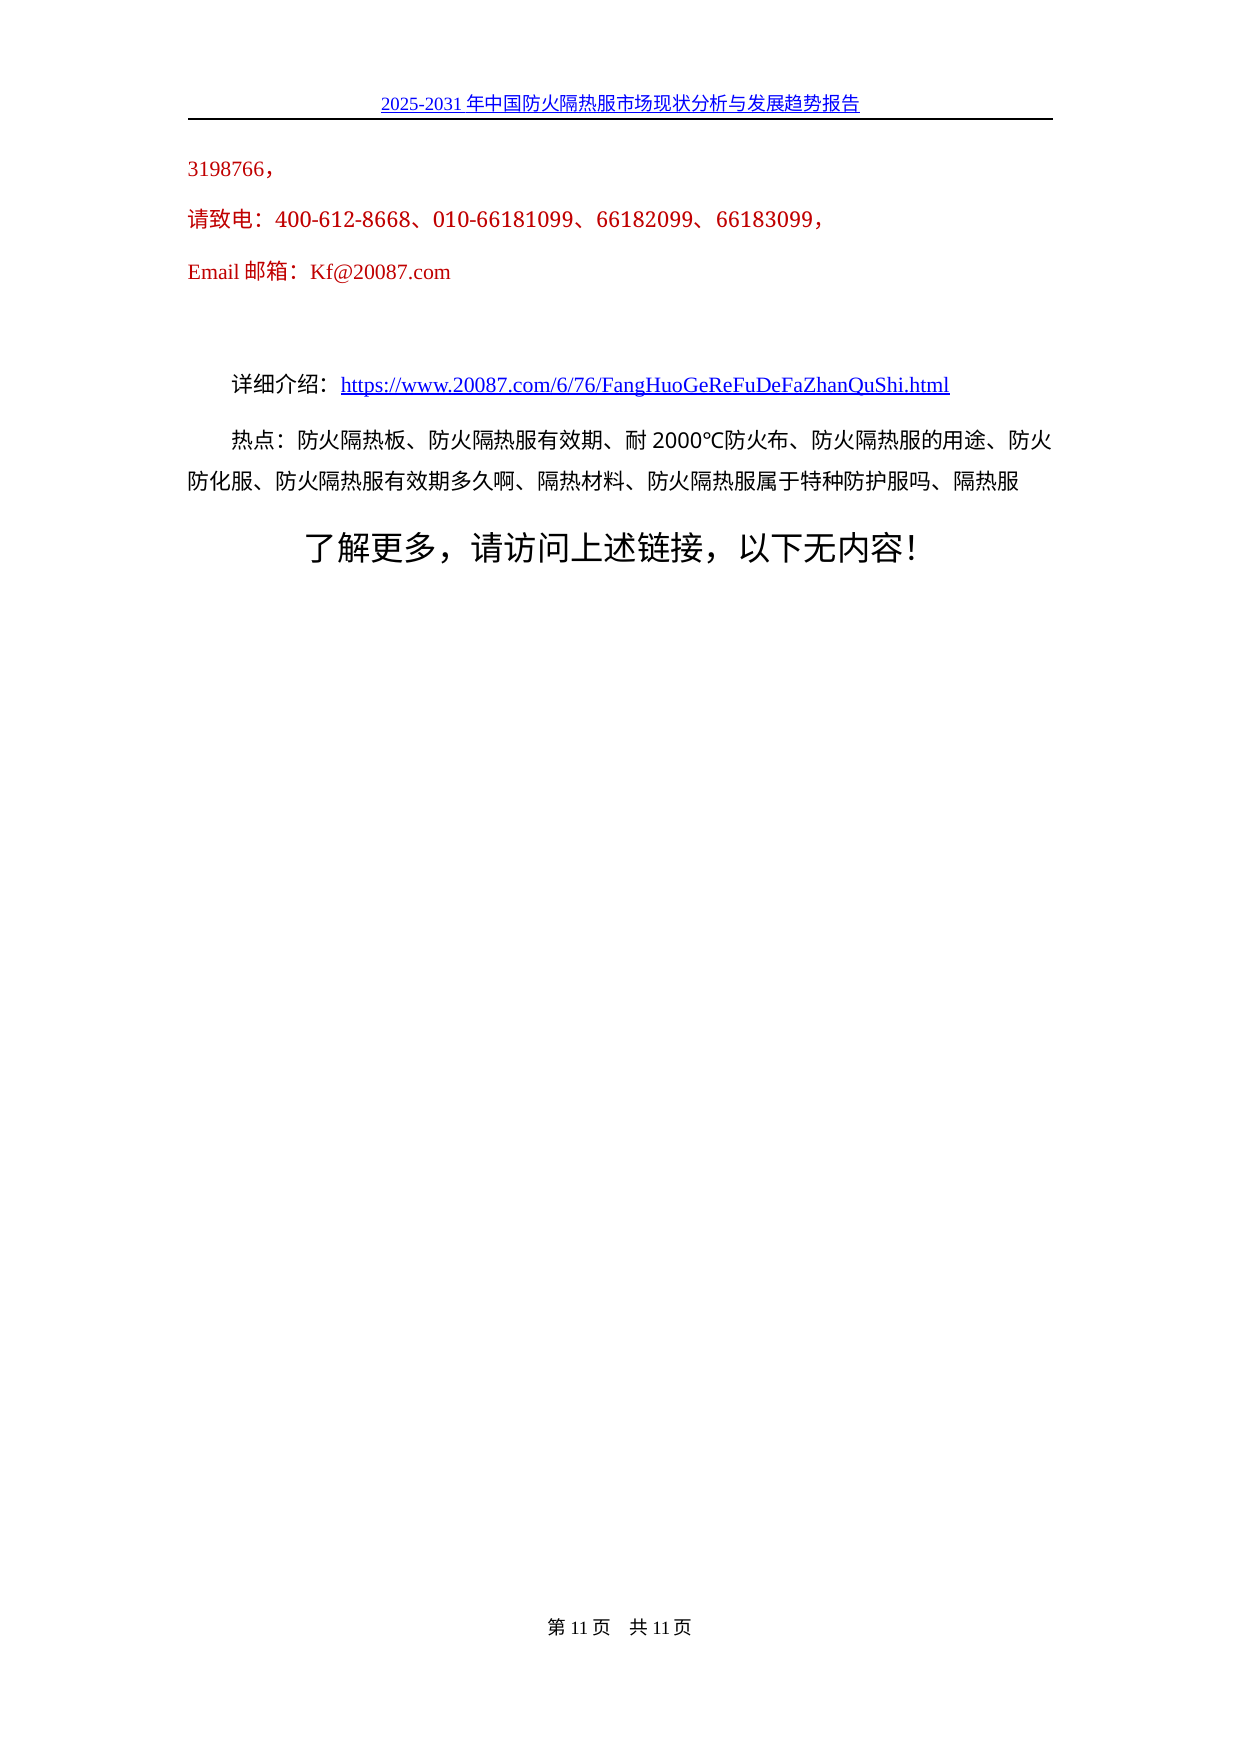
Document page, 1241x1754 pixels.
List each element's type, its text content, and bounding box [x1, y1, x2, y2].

text Email邮箱：Kf@20087.com [187, 253, 1053, 286]
text 热点：防火隔热板、防火隔热服有效期、耐2000℃防火布、防火隔热服的用途、防火防化服、防火隔热服有效期多久啊、隔热材料、防火隔热服属于特种防护服吗、隔热服 [187, 423, 1053, 496]
title 了解更多，请访问上述链接，以下无内容！ [187, 514, 1053, 579]
text 详细介绍：https://www.20087.com/6/76/FangHuoGeReFuDeFaZhanQuShi.html [187, 366, 1053, 399]
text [187, 150, 1053, 183]
text 请致电：400-612-8668、010-66181099、66182099、66183099， [187, 202, 1053, 234]
